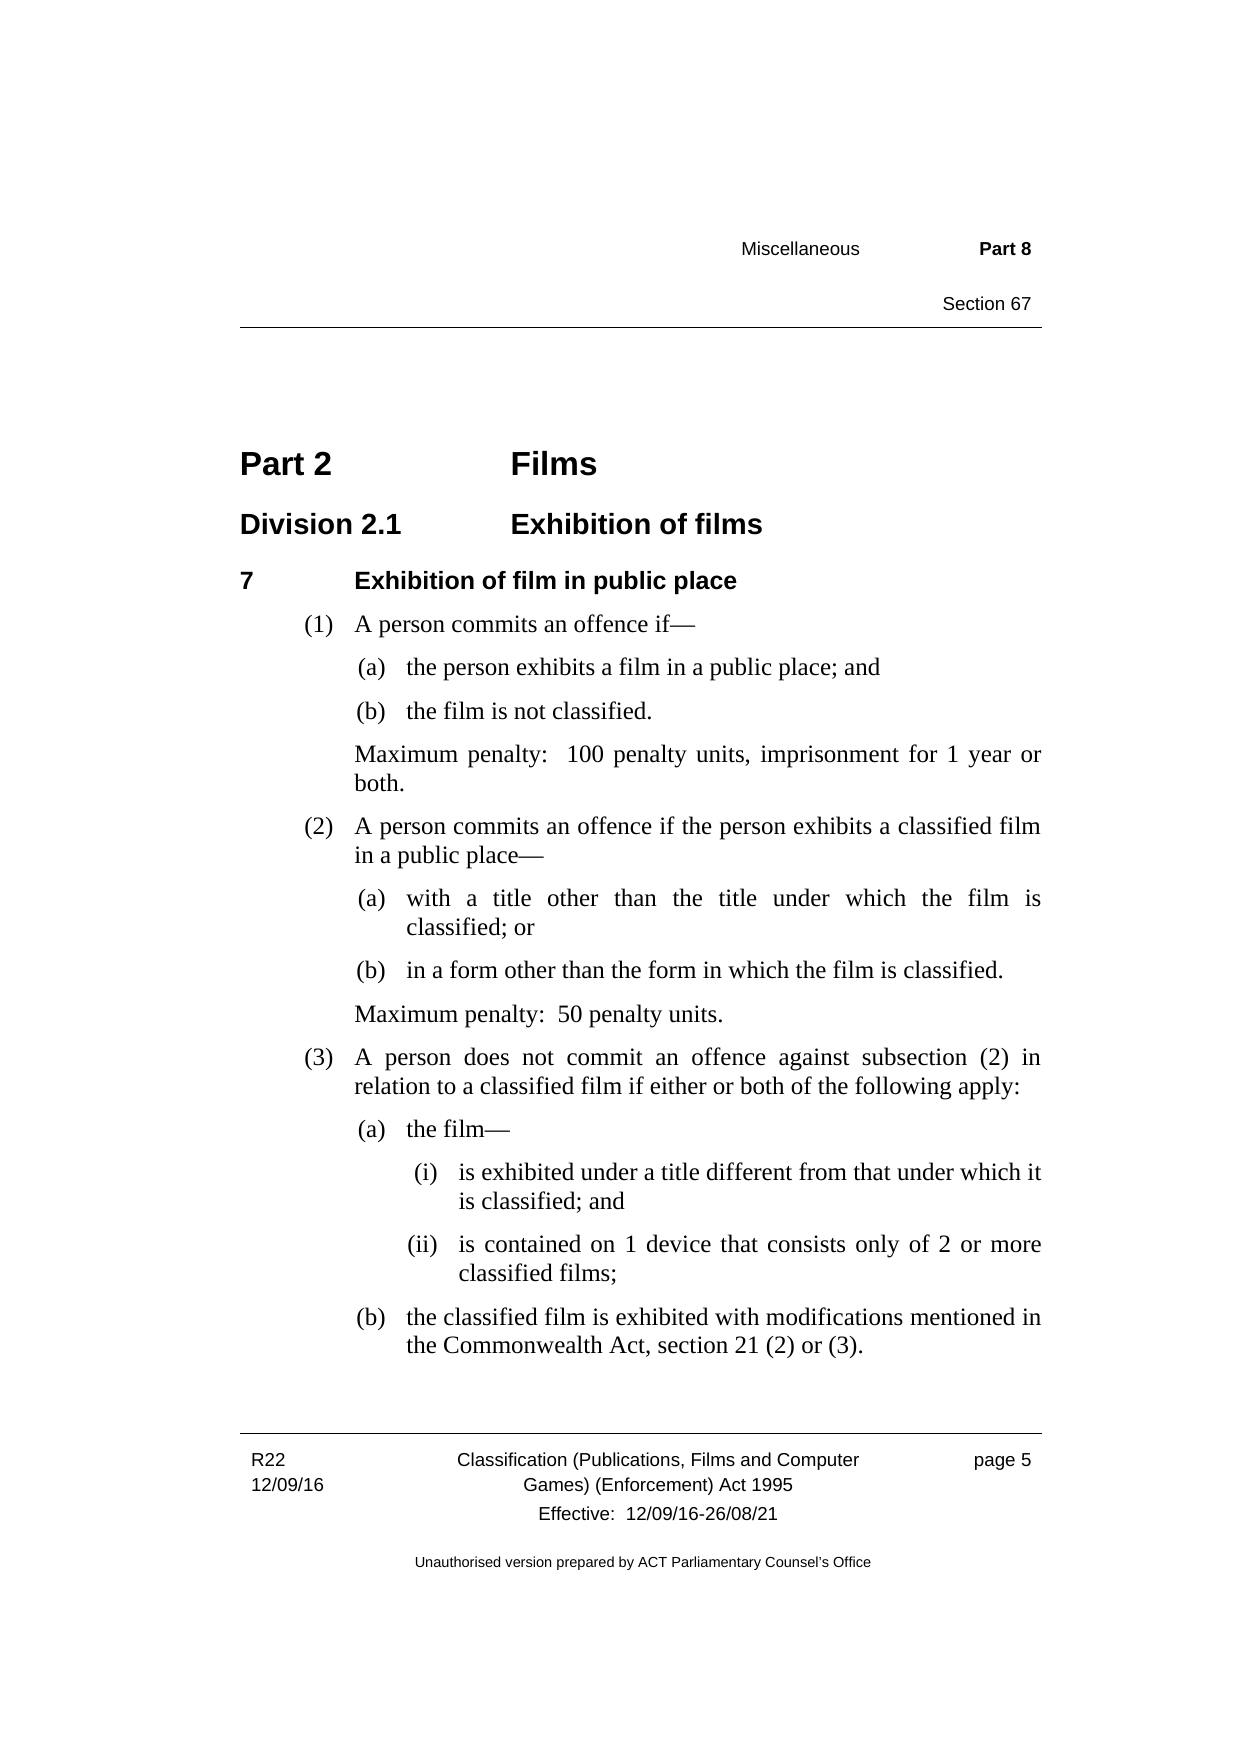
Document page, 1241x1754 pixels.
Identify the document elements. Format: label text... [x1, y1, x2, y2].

text Maximum penalty: 50 penalty units. [354, 999, 1042, 1027]
text (a) the person exhibits a film in a public place; and [239, 652, 1042, 681]
text Maximum penalty: 100 penalty units, imprisonment for 1 year or both. [354, 739, 1042, 797]
text (2) A person commits an offence if the person exhibits a classified film in a public place— [239, 811, 1042, 869]
text (ii) is contained on 1 device that consists only of 2 or more classified films; [239, 1229, 1042, 1287]
text (3) A person does not commit an offence against subsection (2) in relation to a classified film if either or both of the following apply: [239, 1042, 1042, 1099]
text (a) with a title other than the title under which the film is classified; or [239, 883, 1042, 941]
text Division 2.1 Exhibition of films [239, 507, 1042, 541]
text (1) A person commits an offence if— [239, 609, 1042, 638]
text (b) the classified film is exhibited with modifications mentioned in the Commonwealth Act, section 21 (2) or (3). [239, 1302, 1042, 1359]
text Part 2 Films [239, 444, 1042, 482]
text (a) the film— [239, 1114, 1042, 1143]
text (i) is exhibited under a title different from that under which it is classified; and [239, 1157, 1042, 1215]
text (b) the film is not classified. [239, 696, 1042, 724]
text (b) in a form other than the form in which the film is classified. [239, 955, 1042, 984]
text 7 Exhibition of film in public place [239, 566, 1042, 594]
